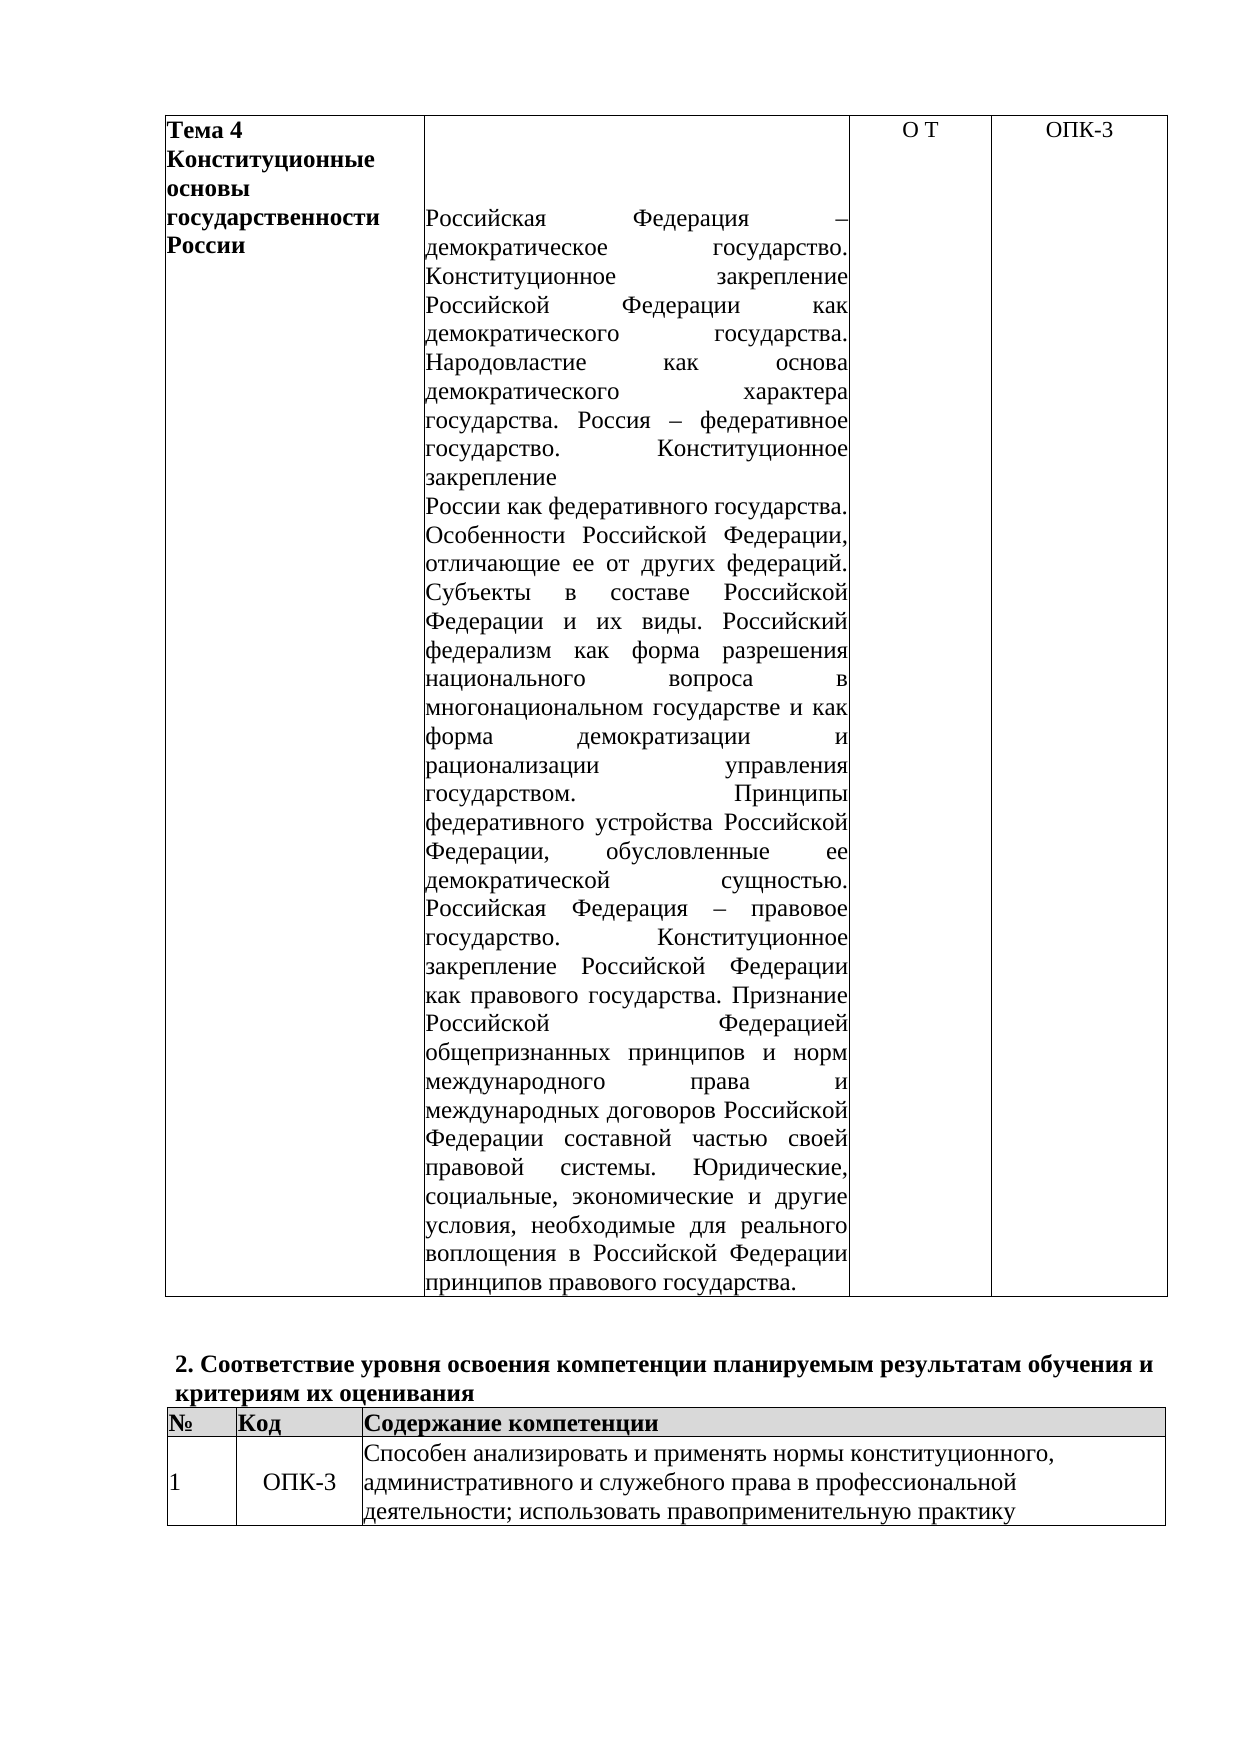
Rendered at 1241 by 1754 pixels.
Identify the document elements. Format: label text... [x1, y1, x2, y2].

table_cell ОПК-3 [237, 1437, 362, 1525]
table_header Российская Федерация – демократическое государство. Конституционное закрепление Российской Федерации как демократического государства. Народовластие как основа демократического характера государства. Россия – федеративное государство. Конституционное закрепление России как федеративного государства. Особенности Российской Федерации, отличающие ее от других федераций. Субъекты в составе Российской Федерации и их виды. Российский федерализм как форма разрешения национального вопроса в многонациональном государстве и как форма демократизации и рационализации управления государством. Принципы федеративного устройства Российской Федерации, обусловленные ее демократической сущностью. Российская Федерация – правовое государство. Конституционное закрепление Российской Федерации как правового государства. Признание Российской Федерацией общепризнанных принципов и норм международного права и международных договоров Российской Федерации составной частью своей правовой системы. Юридические, социальные, экономические и другие условия, необходимые для реального воплощения в Российской Федерации принципов правового государства. [425, 116, 849, 1296]
table_header О Т [850, 116, 991, 1296]
table_cell Способен анализировать и применять нормы конституционного, административного и служебного права в профессиональной деятельности; использовать правоприменительную практику [363, 1437, 1165, 1525]
table_header Тема 4 Конституционные основы государственности России [166, 116, 424, 1296]
text 2. Соответствие уровня освоения компетенции планируемым результатам обучения и критериям их оценивания [175, 1349, 1168, 1407]
table_cell 1 [168, 1437, 236, 1525]
table_header ОПК-3 [992, 116, 1167, 1296]
table_header Код [237, 1408, 362, 1436]
table_header Содержание компетенции [363, 1408, 1165, 1436]
table_header № [168, 1408, 236, 1436]
